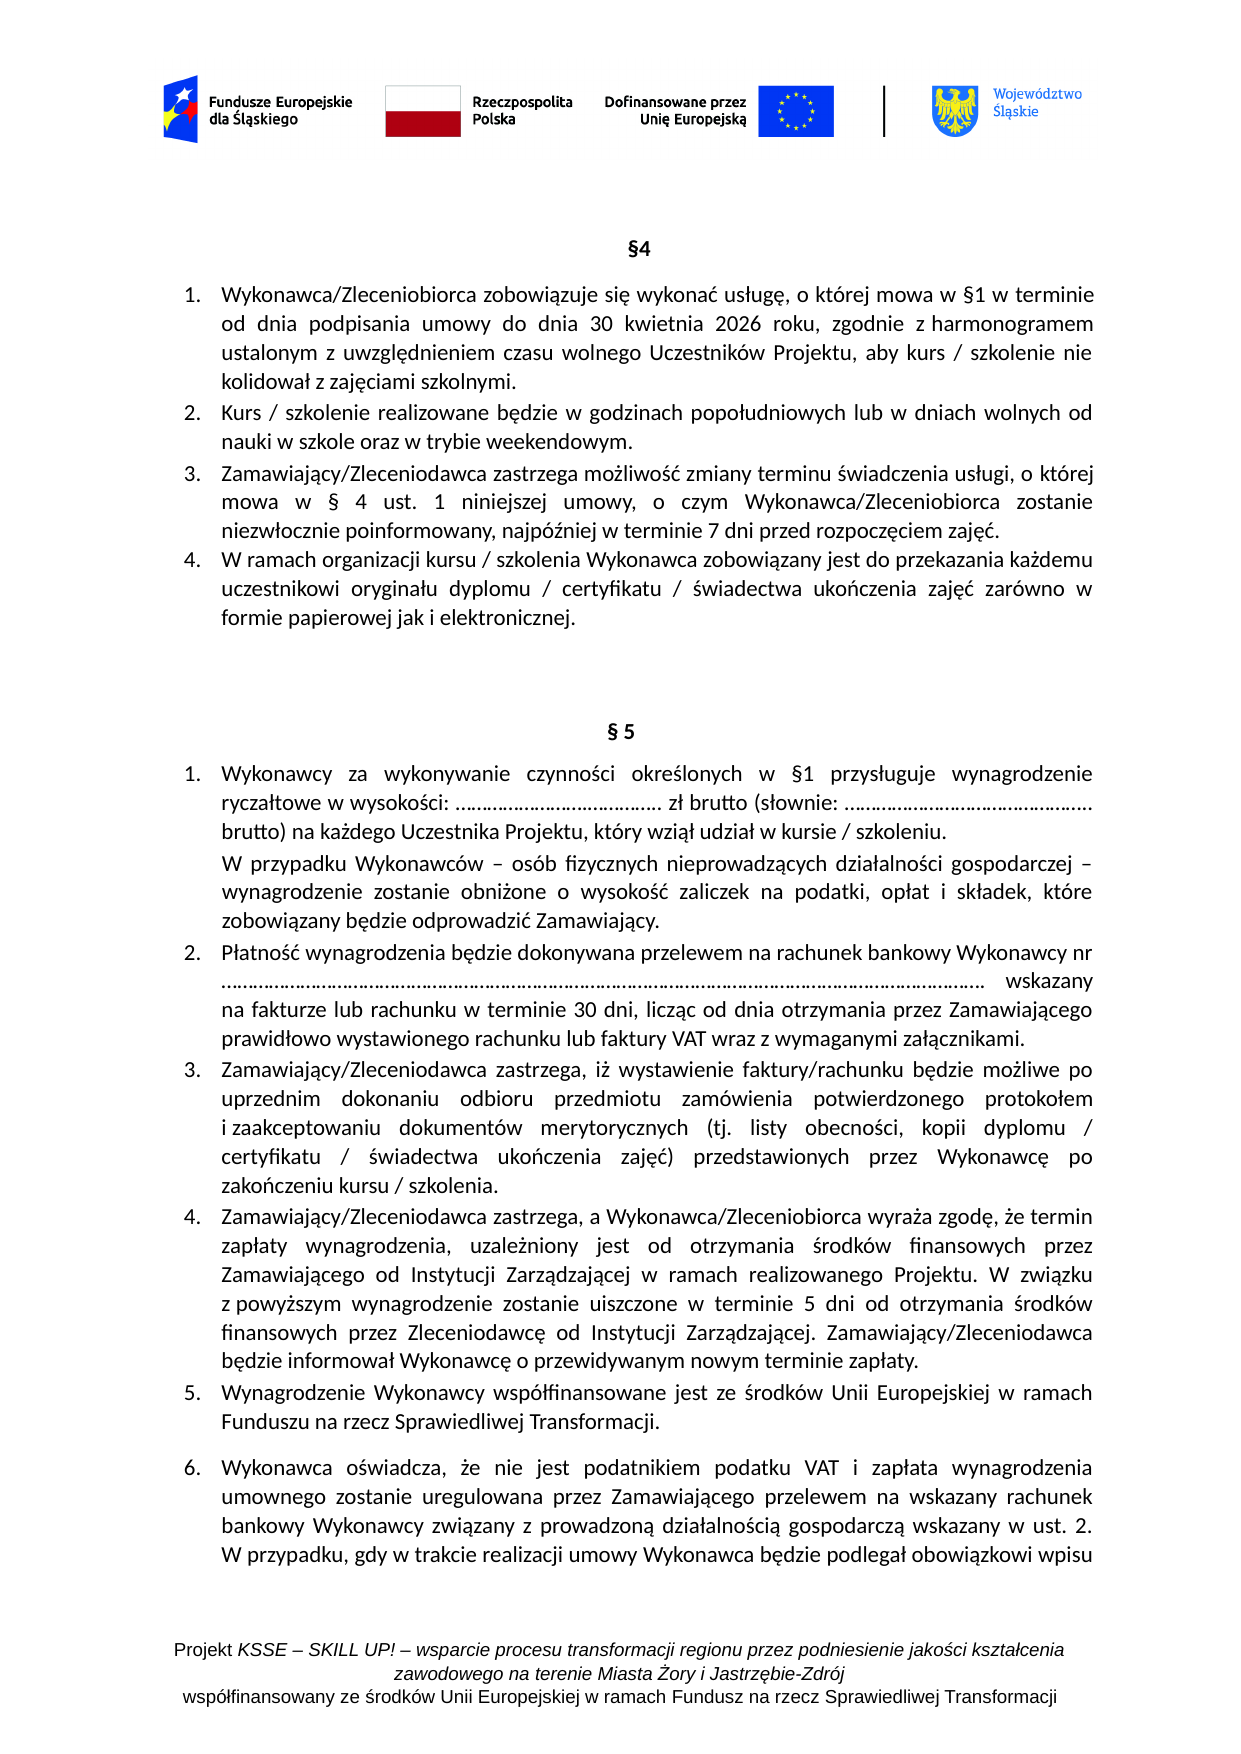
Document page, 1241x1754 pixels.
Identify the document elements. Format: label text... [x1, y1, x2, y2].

list Kurs / szkolenie realizowane będzie w godzinach popołudniowych lub w dniach wolnych od nauki w szkole oraz w trybie weekendowym. [184, 398, 1094, 455]
list Płatność wynagrodzenia będzie dokonywana przelewem na rachunek bankowy Wykonawcy nr ………………………………………………………………………………………………………………………………. wskazany na fakturze lub rachunku w terminie 30 dni, licząc od dnia otrzymania przez Zamawiającego prawidłowo wystawionego rachunku lub faktury VAT wraz z wymaganymi załącznikami. [184, 938, 1094, 1052]
subtitle §4 [180, 234, 1098, 262]
subtitle § 5 [180, 717, 1062, 745]
list W ramach organizacji kursu / szkolenia Wykonawca zobowiązany jest do przekazania każdemu uczestnikowi oryginału dyplomu / certyfikatu / świadectwa ukończenia zajęć zarówno w formie papierowej jak i elektronicznej. [184, 545, 1094, 631]
list Zamawiający/Zleceniodawca zastrzega, a Wykonawca/Zleceniobiorca wyraża zgodę, że termin zapłaty wynagrodzenia, uzależniony jest od otrzymania środków finansowych przez Zamawiającego od Instytucji Zarządzającej w ramach realizowanego Projektu. W związku z powyższym wynagrodzenie zostanie uiszczone w terminie 5 dni od otrzymania środków finansowych przez Zleceniodawcę od Instytucji Zarządzającej. Zamawiający/Zleceniodawca będzie informował Wykonawcę o przewidywanym nowym terminie zapłaty. [184, 1202, 1094, 1375]
text W przypadku Wykonawców – osób fizycznych nieprowadzących działalności gospodarczej – wynagrodzenie zostanie obniżone o wysokość zaliczek na podatki, opłat i składek, które zobowiązany będzie odprowadzić Zamawiający. [222, 849, 1094, 934]
list Wynagrodzenie Wykonawcy współfinansowane jest ze środków Unii Europejskiej w ramach Funduszu na rzecz Sprawiedliwej Transformacji. [184, 1378, 1094, 1435]
list Wykonawcy za wykonywanie czynności określonych w §1 przysługuje wynagrodzenie ryczałtowe w wysokości: …………………….………….. zł brutto (słownie: ……………………………………….. brutto) na każdego Uczestnika Projektu, który wziął udział w kursie / szkoleniu. [184, 759, 1094, 845]
list Wykonawca/Zleceniobiorca zobowiązuje się wykonać usługę, o której mowa w §1 w terminie od dnia podpisania umowy do dnia 30 kwietnia 2026 roku, zgodnie z harmonogramem ustalonym z uwzględnieniem czasu wolnego Uczestników Projektu, aby kurs / szkolenie nie kolidował z zajęciami szkolnymi. [184, 281, 1094, 395]
list Zamawiający/Zleceniodawca zastrzega, iż wystawienie faktury/rachunku będzie możliwe po uprzednim dokonaniu odbioru przedmiotu zamówienia potwierdzonego protokołem i zaakceptowaniu dokumentów merytorycznych (tj. listy obecności, kopii dyplomu / certyfikatu / świadectwa ukończenia zajęć) przedstawionych przez Wykonawcę po zakończeniu kursu / szkolenia. [184, 1056, 1094, 1199]
picture [147, 58, 1098, 160]
list Zamawiający/Zleceniodawca zastrzega możliwość zmiany terminu świadczenia usługi, o której mowa w § 4 ust. 1 niniejszej umowy, o czym Wykonawca/Zleceniobiorca zostanie niezwłocznie poinformowany, najpóźniej w terminie 7 dni przed rozpoczęciem zajęć. [184, 459, 1094, 544]
